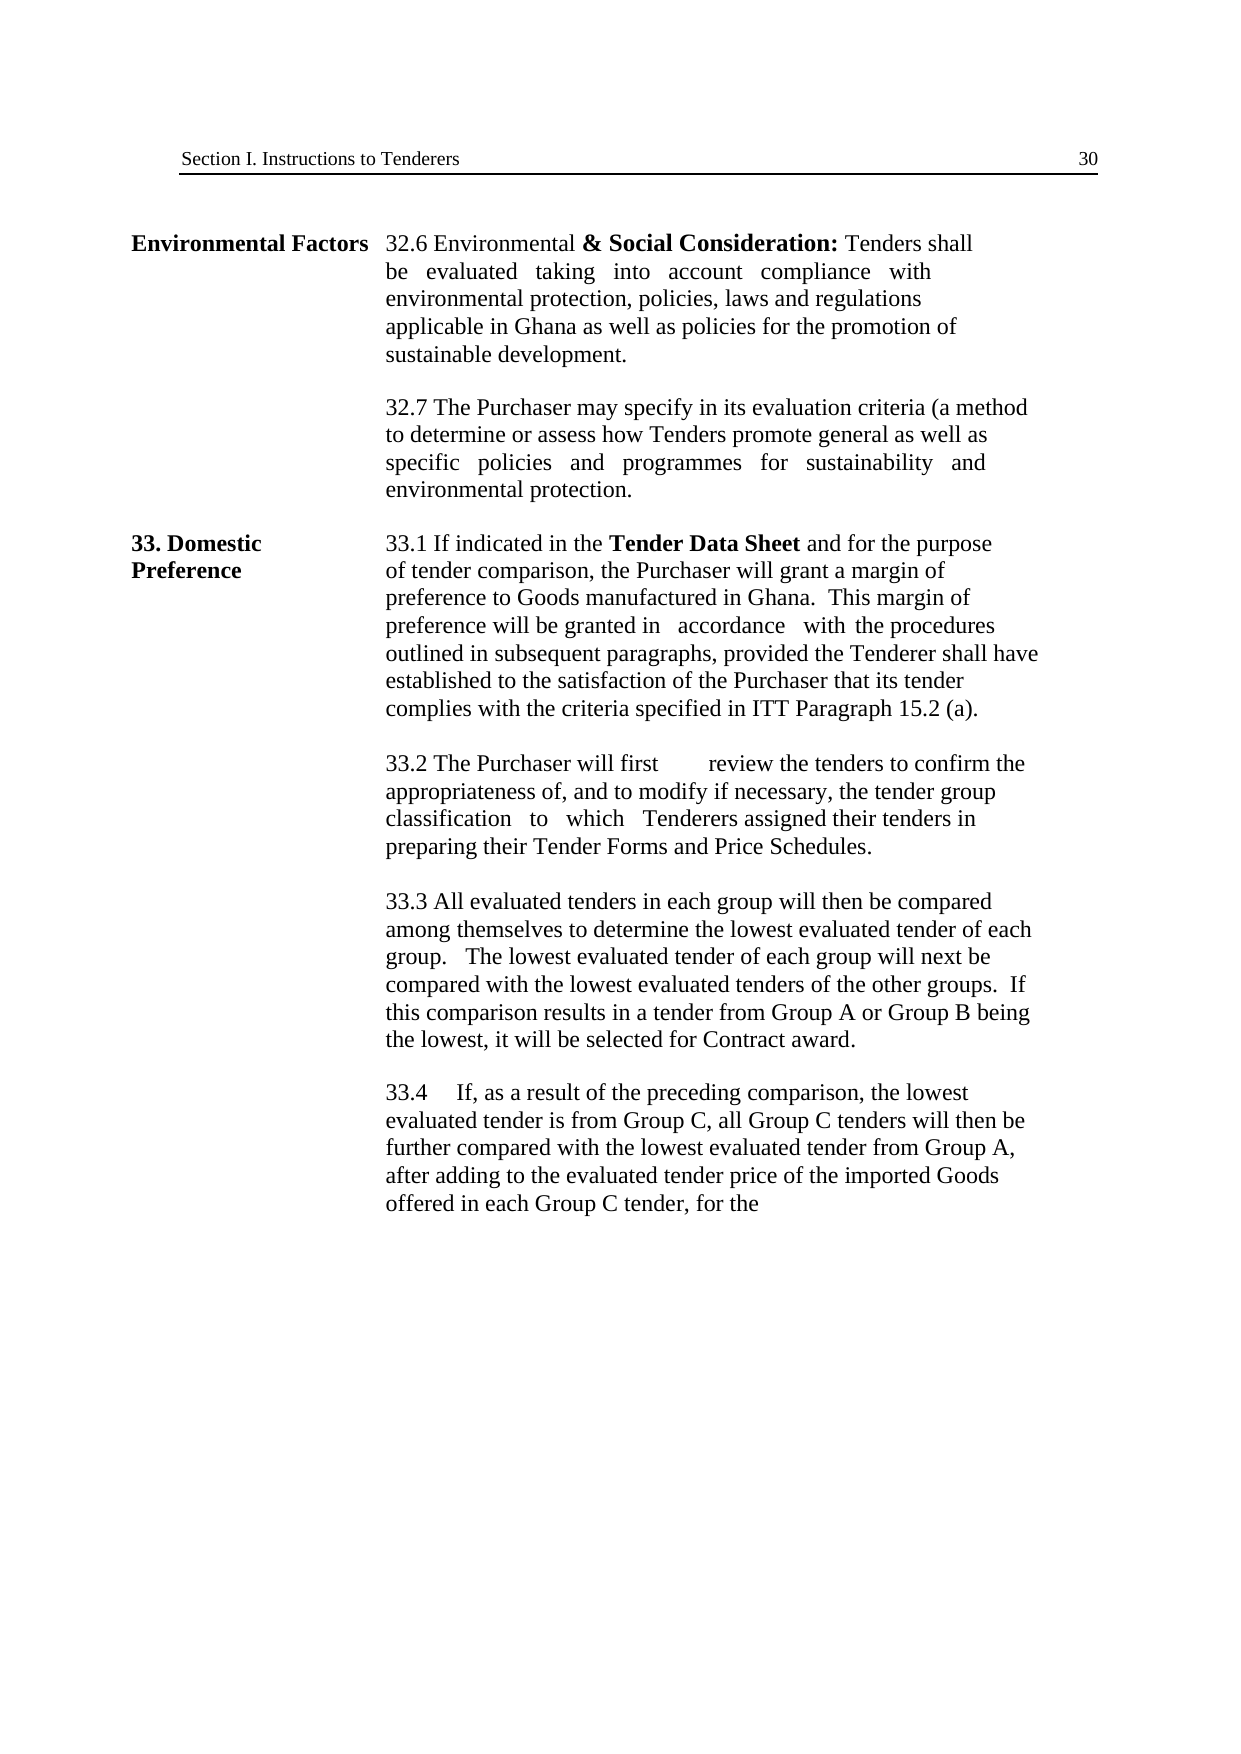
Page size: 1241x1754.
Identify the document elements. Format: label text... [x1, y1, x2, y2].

text preference will be granted in accordance with the procedures [131, 611, 1099, 639]
text 32.7 The Purchaser may specify in its evaluation criteria (a method [385, 393, 1099, 420]
text outlined in subsequent paragraphs, provided the Tenderer shall have [131, 639, 1099, 666]
text Environmental Factors 32.6 Environmental & Social Consideration: Tenders shall [131, 228, 1099, 257]
text appropriateness of, and to modify if necessary, the tender group [131, 777, 1099, 804]
text offered in each Group C tender, for the [131, 1188, 1099, 1216]
text to determine or assess how Tenders promote general as well as [131, 420, 1099, 448]
text Preference of tender comparison, the Purchaser will grant a margin of [131, 556, 1099, 584]
text sustainable development. [131, 340, 1099, 367]
text preparing their Tender Forms and Price Schedules. [131, 832, 1099, 859]
text compared with the lowest evaluated tenders of the other groups. If [131, 970, 1099, 997]
text be evaluated taking into account compliance with [131, 257, 1099, 284]
text further compared with the lowest evaluated tender from Group A, [131, 1133, 1099, 1161]
text after adding to the evaluated tender price of the imported Goods [131, 1161, 1099, 1188]
text preference to Goods manufactured in Ghana. This margin of [131, 584, 1099, 611]
text among themselves to determine the lowest evaluated tender of each [131, 915, 1099, 942]
table_header 30 [767, 148, 1098, 170]
text 33.3 All evaluated tenders in each group will then be compared [131, 887, 1099, 915]
text environmental protection. [131, 476, 1099, 503]
text complies with the criteria specified in ITT Paragraph 15.2 (a). [131, 694, 1099, 721]
text established to the satisfaction of the Purchaser that its tender [131, 666, 1099, 694]
text group. The lowest evaluated tender of each group will next be [131, 942, 1099, 970]
text specific policies and programmes for sustainability and [131, 448, 1099, 476]
table_header Section I. Instructions to Tenderers [179, 148, 767, 170]
text 33.4 If, as a result of the preceding comparison, the lowest [131, 1078, 1099, 1106]
text evaluated tender is from Group C, all Group C tenders will then be [131, 1106, 1099, 1133]
text this comparison results in a tender from Group A or Group B being [131, 997, 1099, 1025]
text the lowest, it will be selected for Contract award. [131, 1025, 1099, 1053]
text 33. Domestic 33.1 If indicated in the Tender Data Sheet and for the purpose [131, 528, 1099, 556]
text classification to which Tenderers assigned their tenders in [131, 804, 1099, 832]
text 33.2 The Purchaser will first review the tenders to confirm the [131, 749, 1099, 777]
text applicable in Ghana as well as policies for the promotion of [131, 312, 1099, 340]
text environmental protection, policies, laws and regulations [131, 284, 1099, 312]
